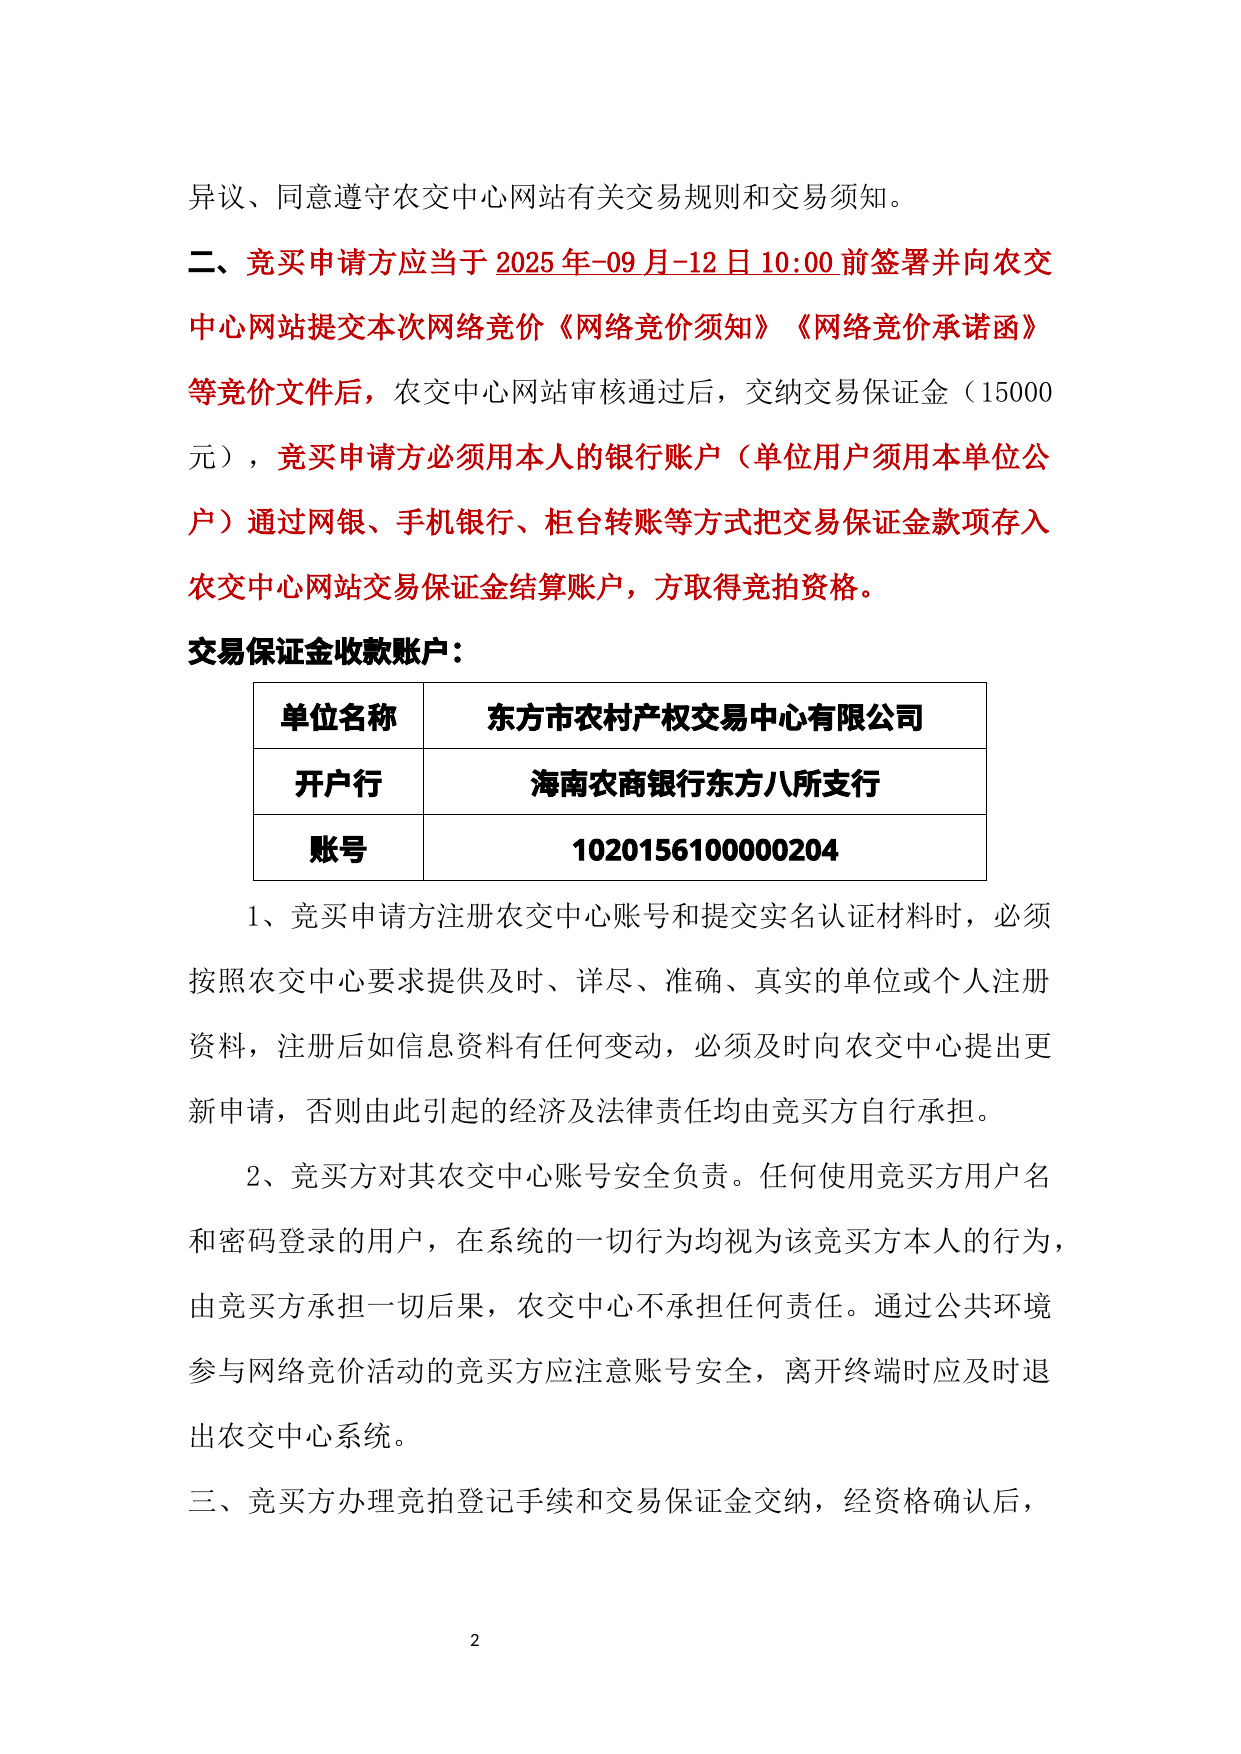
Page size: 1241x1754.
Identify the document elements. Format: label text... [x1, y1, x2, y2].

table_cell 1020156100000204 [424, 815, 986, 880]
table_header 单位名称 [254, 683, 423, 748]
table_cell 账号 [254, 815, 423, 880]
table_cell 开户行 [254, 749, 423, 814]
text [187, 1466, 1053, 1531]
list 竞买申请方应当于2025年-09月-12日10:00前签署并向农交中心网站提交本次网络竞价《网络竞价须知》《网络竞价承诺函》等竞价文件后，农交中心网站审核通过后，交纳交易保证金（15000元），竞买申请方必须用本人的银行账户（单位用户须用本单位公户）通过网银、手机银行、柜台转账等方式把交易保证金款项存入农交中心网站交易保证金结算账户，方取得竞拍资格。 [187, 227, 1053, 617]
table_cell 海南农商银行东方八所支行 [424, 749, 986, 814]
text 2、竞买方对其农交中心账号安全负责。任何使用竞买方用户名和密码登录的用户，在系统的一切行为均视为该竞买方本人的行为，由竞买方承担一切后果，农交中心不承担任何责任。通过公共环境参与网络竞价活动的竞买方应注意账号安全，离开终端时应及时退出农交中心系统。 [187, 1141, 1053, 1466]
text 交易保证金收款账户： [187, 617, 1053, 682]
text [187, 162, 1053, 227]
text 1、竞买申请方注册农交中心账号和提交实名认证材料时，必须按照农交中心要求提供及时、详尽、准确、真实的单位或个人注册资料，注册后如信息资料有任何变动，必须及时向农交中心提出更新申请，否则由此引起的经济及法律责任均由竞买方自行承担。 [187, 881, 1053, 1141]
table_header 东方市农村产权交易中心有限公司 [424, 683, 986, 748]
